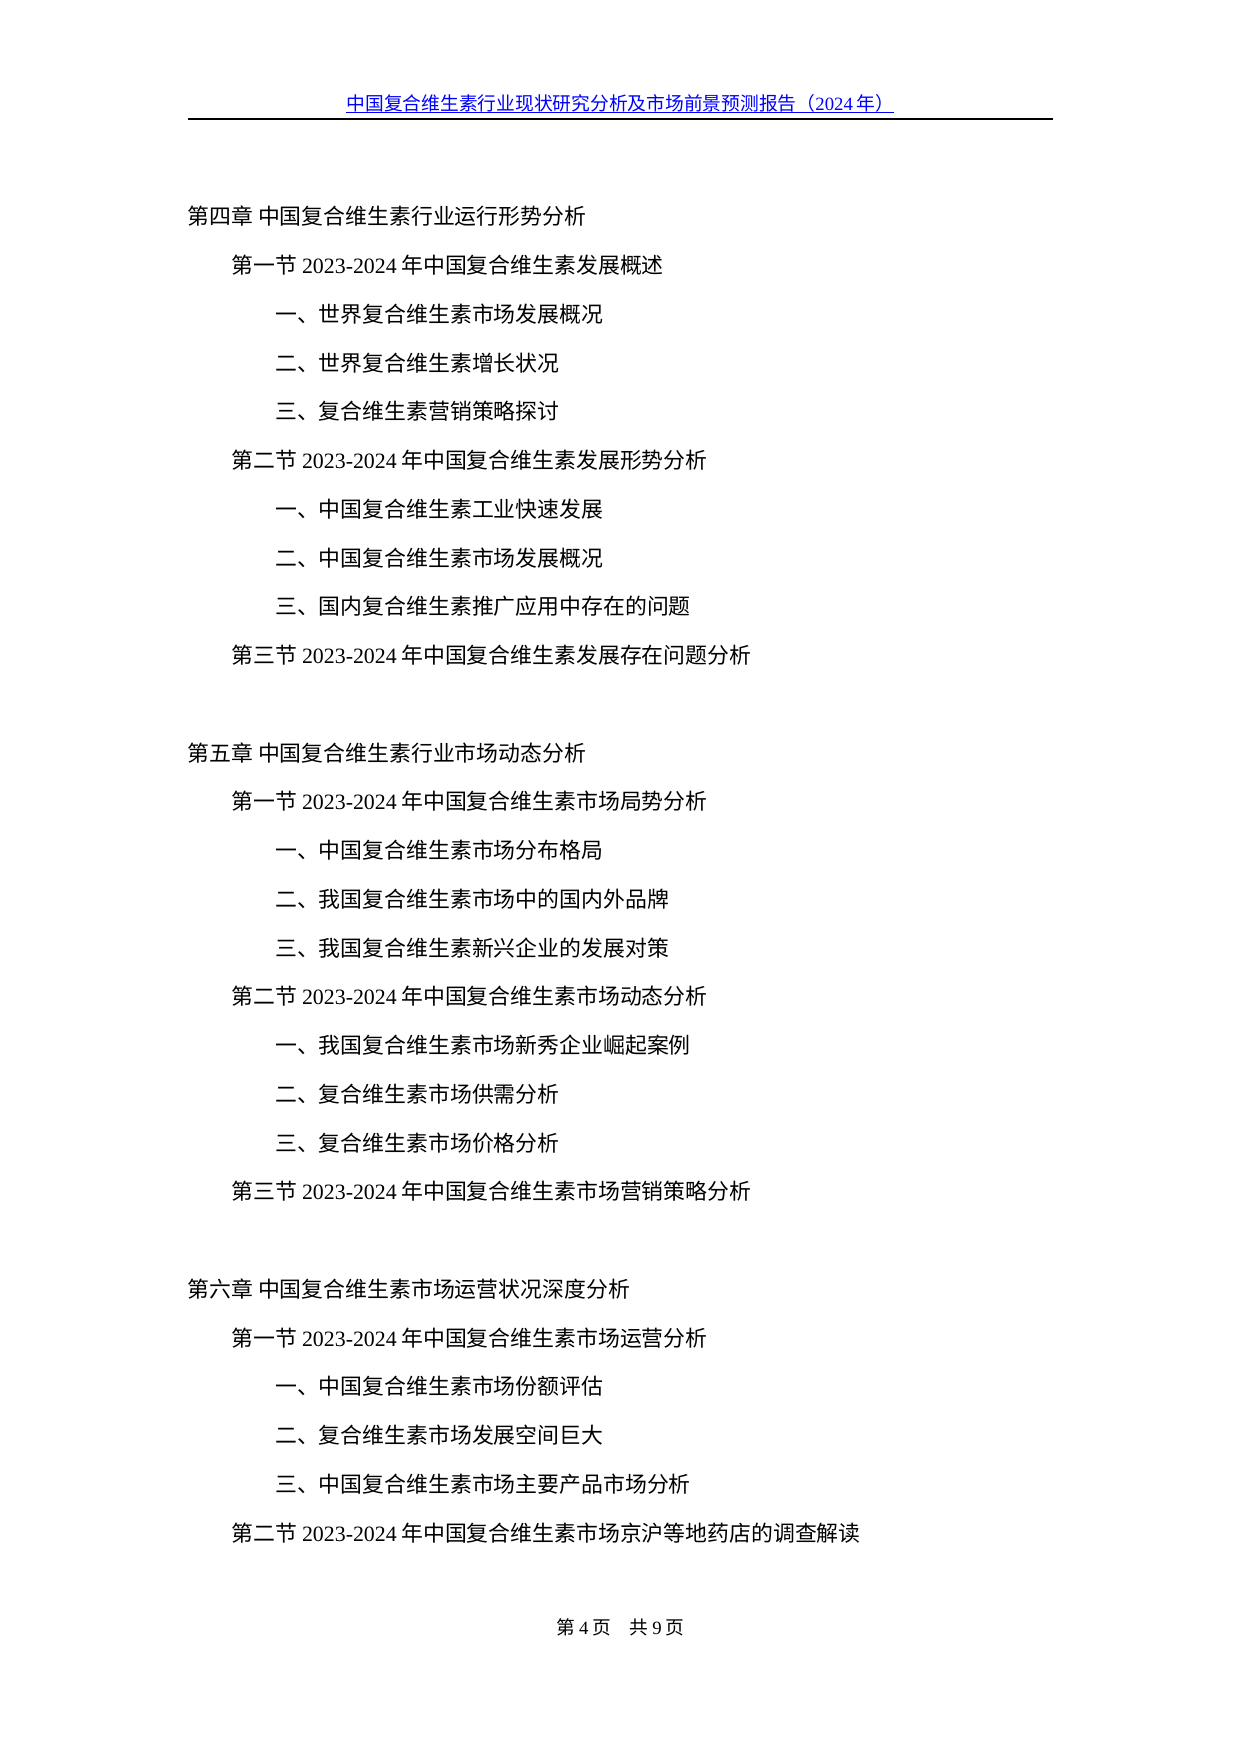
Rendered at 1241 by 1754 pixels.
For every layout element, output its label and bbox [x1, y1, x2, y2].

text [187, 150, 1053, 1548]
